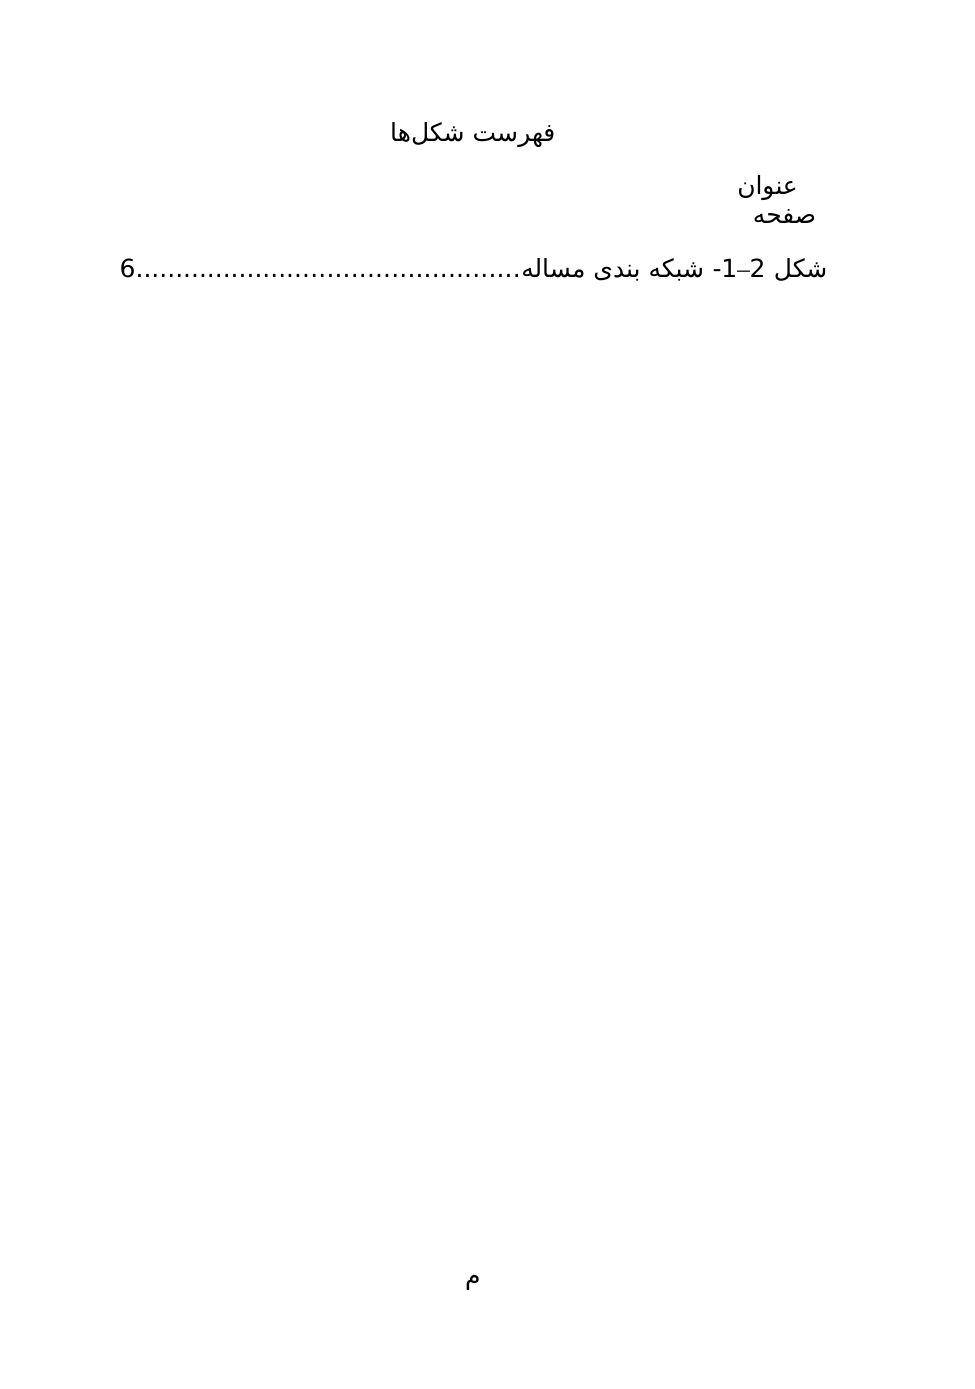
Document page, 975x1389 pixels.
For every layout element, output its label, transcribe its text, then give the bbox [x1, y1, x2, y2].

text شکل ‏2–1- شبکه بندی مساله 6 [118, 254, 827, 283]
